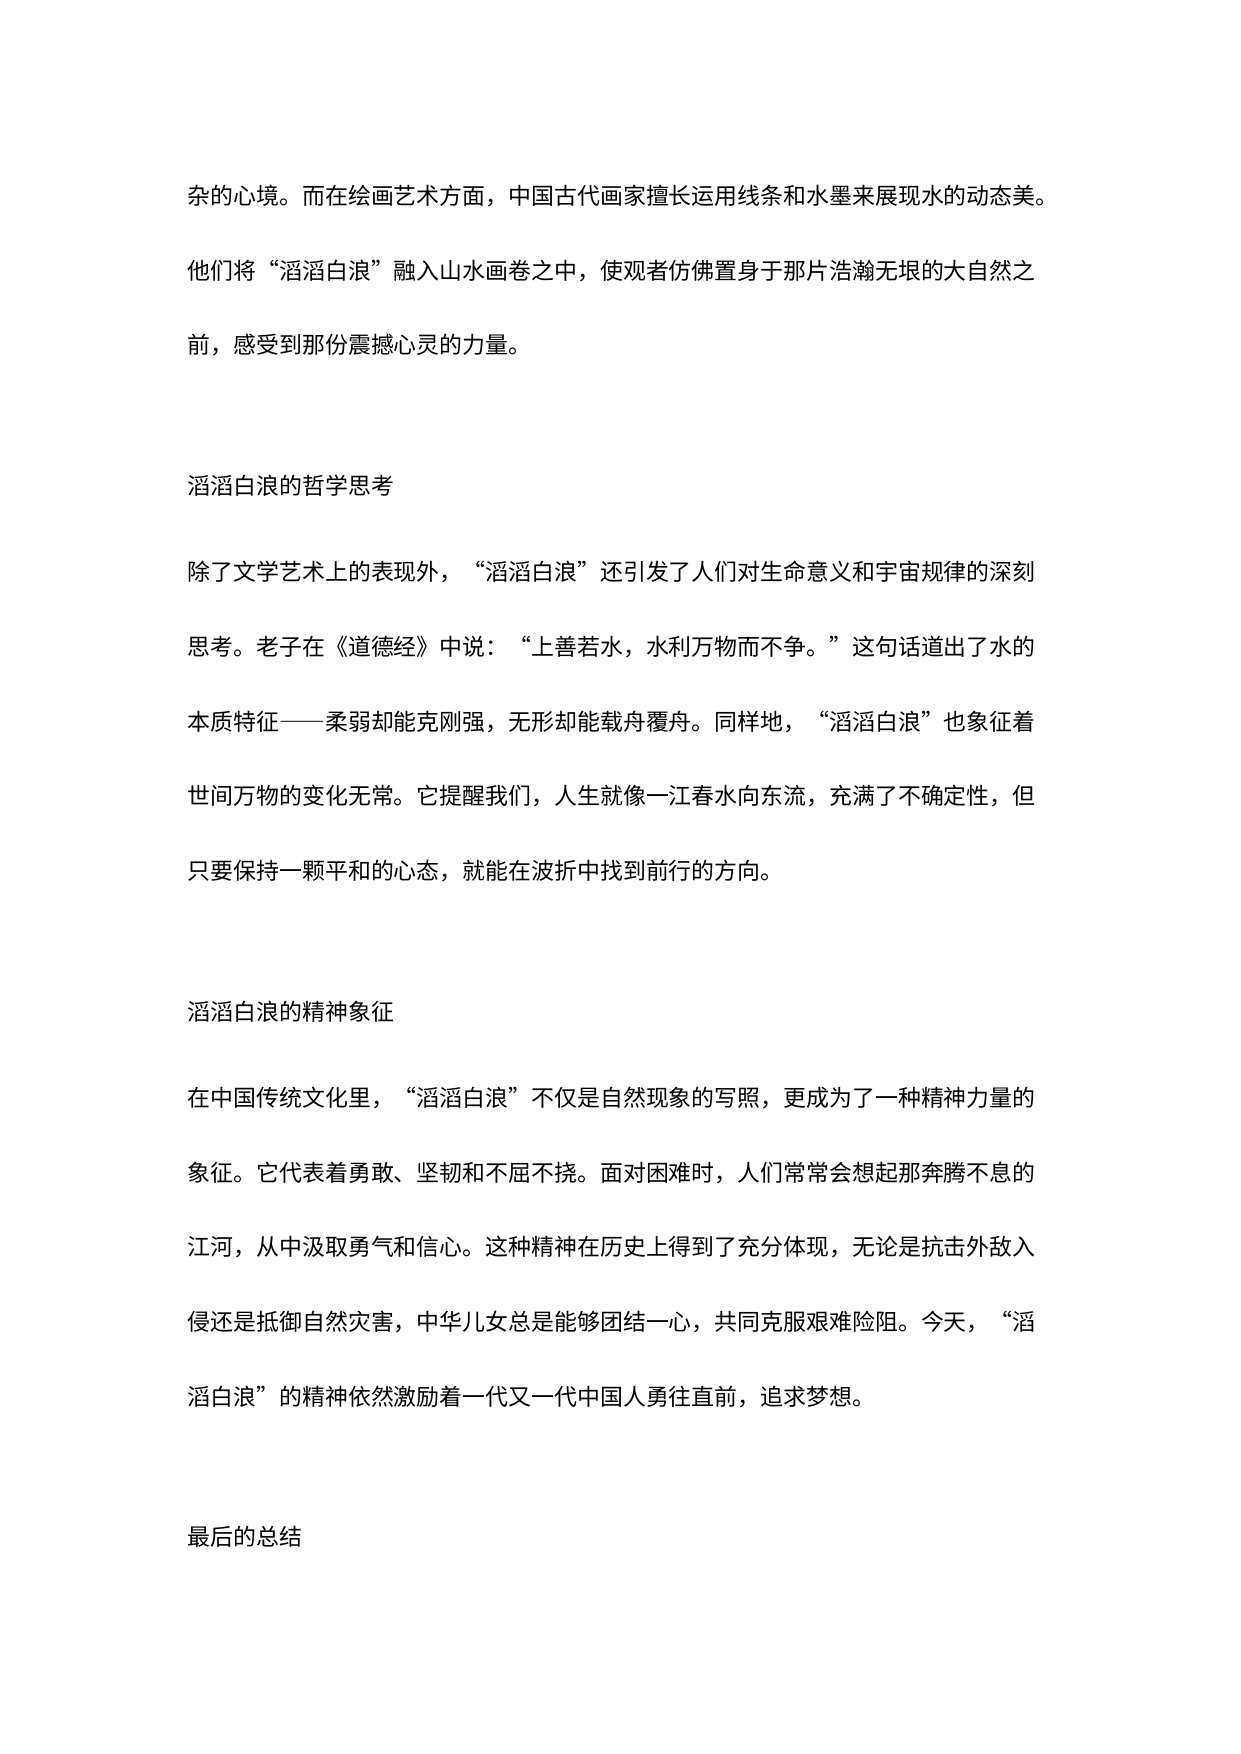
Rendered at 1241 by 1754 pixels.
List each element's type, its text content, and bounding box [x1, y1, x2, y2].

text 最后的总结 [187, 1503, 1053, 1568]
text 在中国传统文化里，“滔滔白浪”不仅是自然现象的写照，更成为了一种精神力量的象征。它代表着勇敢、坚韧和不屈不挠。面对困难时，人们常常会想起那奔腾不息的江河，从中汲取勇气和信心。这种精神在历史上得到了充分体现，无论是抗击外敌入侵还是抵御自然灾害，中华儿女总是能够团结一心，共同克服艰难险阻。今天，“滔滔白浪”的精神依然激励着一代又一代中国人勇往直前，追求梦想。 [187, 1064, 1053, 1428]
text 除了文学艺术上的表现外，“滔滔白浪”还引发了人们对生命意义和宇宙规律的深刻思考。老子在《道德经》中说：“上善若水，水利万物而不争。”这句话道出了水的本质特征——柔弱却能克刚强，无形却能载舟覆舟。同样地，“滔滔白浪”也象征着世间万物的变化无常。它提醒我们，人生就像一江春水向东流，充满了不确定性，但只要保持一颗平和的心态，就能在波折中找到前行的方向。 [187, 538, 1053, 902]
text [187, 162, 1053, 376]
text 滔滔白浪的精神象征 [187, 977, 1053, 1042]
text 滔滔白浪的哲学思考 [187, 452, 1053, 517]
